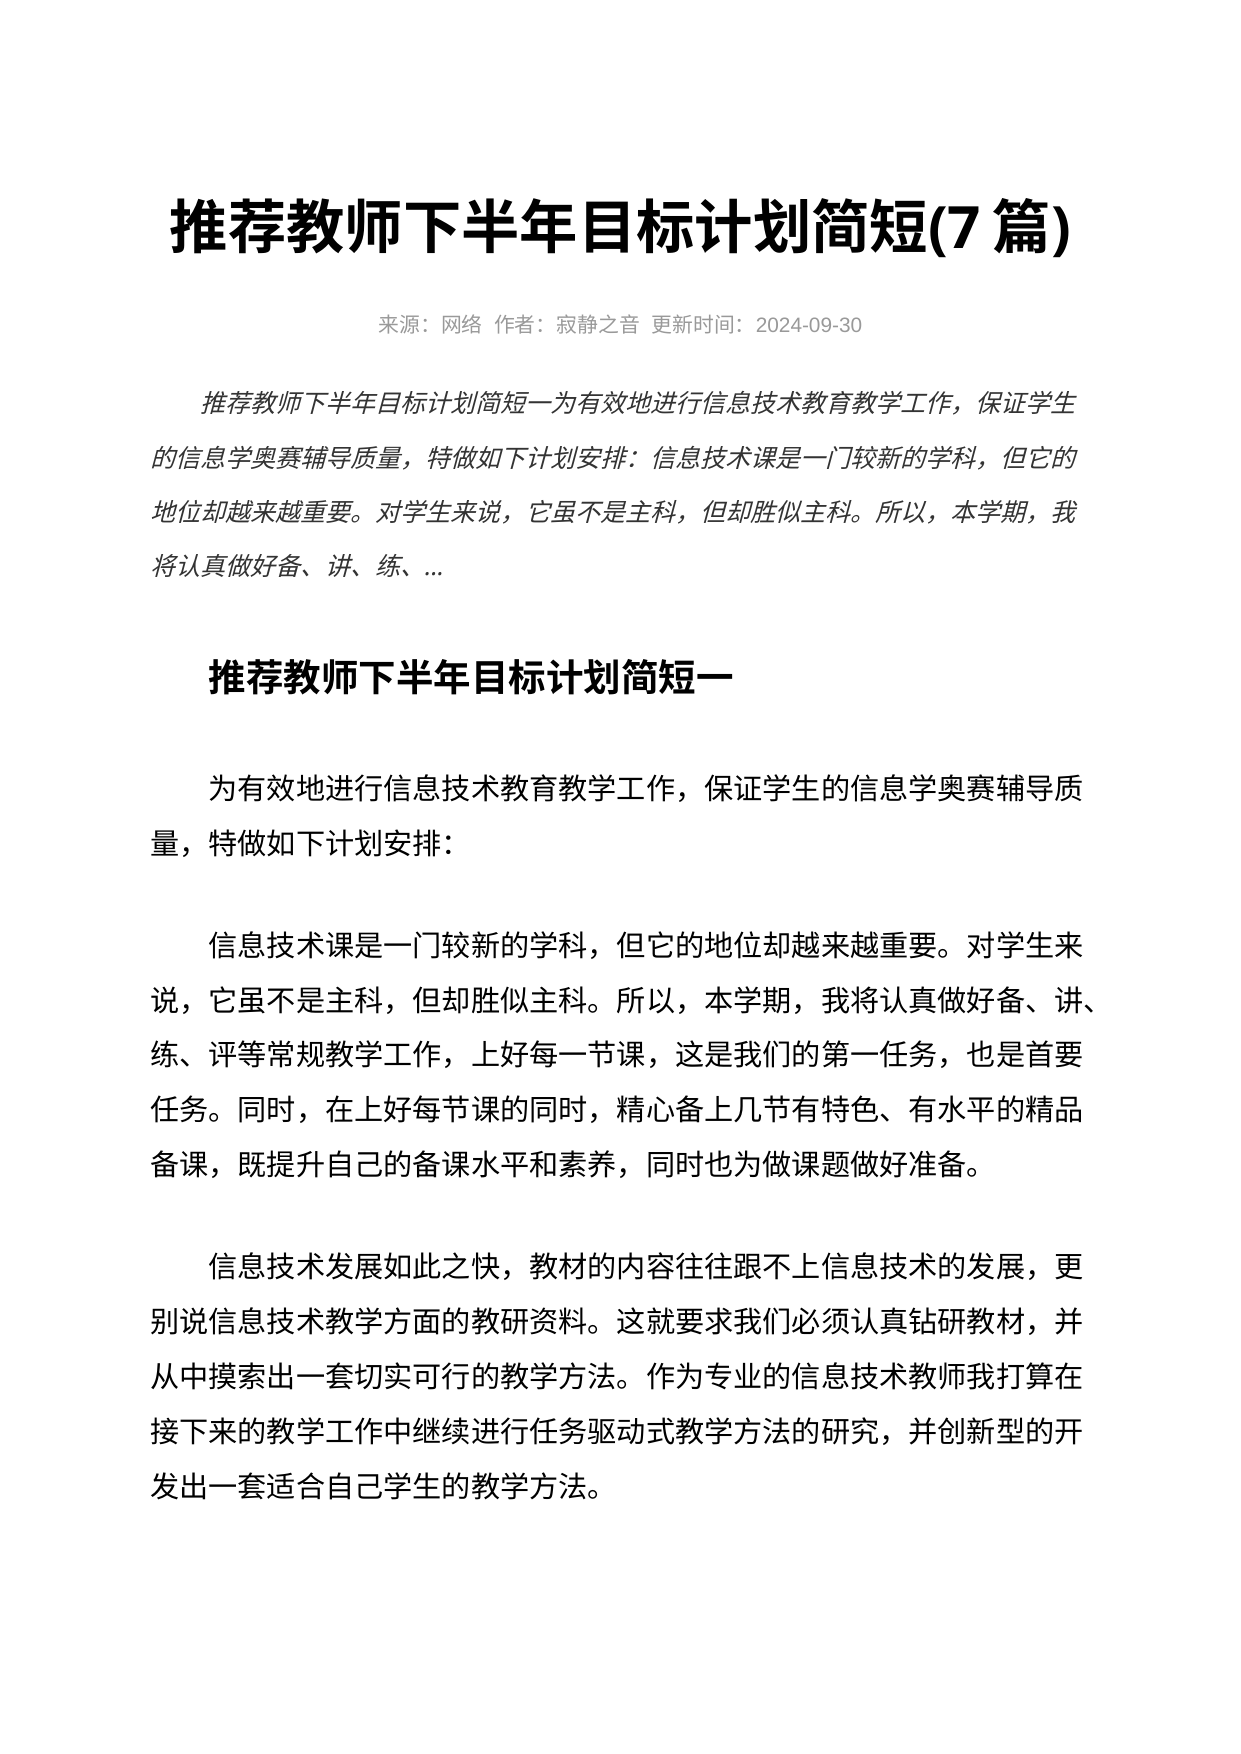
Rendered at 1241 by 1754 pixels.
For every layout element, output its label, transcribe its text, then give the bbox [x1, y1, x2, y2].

text 推荐教师下半年目标计划简短一为有效地进行信息技术教育教学工作，保证学生的信息学奥赛辅导质量，特做如下计划安排：信息技术课是一门较新的学科，但它的地位却越来越重要。对学生来说，它虽不是主科，但却胜似主科。所以，本学期，我将认真做好备、讲、练、... [150, 384, 1090, 583]
text 信息技术课是一门较新的学科，但它的地位却越来越重要。对学生来说，它虽不是主科，但却胜似主科。所以，本学期，我将认真做好备、讲、练、评等常规教学工作，上好每一节课，这是我们的第一任务，也是首要任务。同时，在上好每节课的同时，精心备上几节有特色、有水平的精品备课，既提升自己的备课水平和素养，同时也为做课题做好准备。 [150, 922, 1090, 1184]
text 信息技术发展如此之快，教材的内容往往跟不上信息技术的发展，更别说信息技术教学方面的教研资料。这就要求我们必须认真钻研教材，并从中摸索出一套切实可行的教学方法。作为专业的信息技术教师我打算在接下来的教学工作中继续进行任务驱动式教学方法的研究，并创新型的开发出一套适合自己学生的教学方法。 [150, 1243, 1090, 1505]
text 为有效地进行信息技术教育教学工作，保证学生的信息学奥赛辅导质量，特做如下计划安排： [150, 766, 1090, 863]
text 来源：网络 作者：寂静之音 更新时间：2024-09-30 [150, 313, 1090, 337]
text 推荐教师下半年目标计划简短一 [150, 648, 1090, 702]
subtitle 推荐教师下半年目标计划简短(7篇) [150, 181, 1090, 266]
